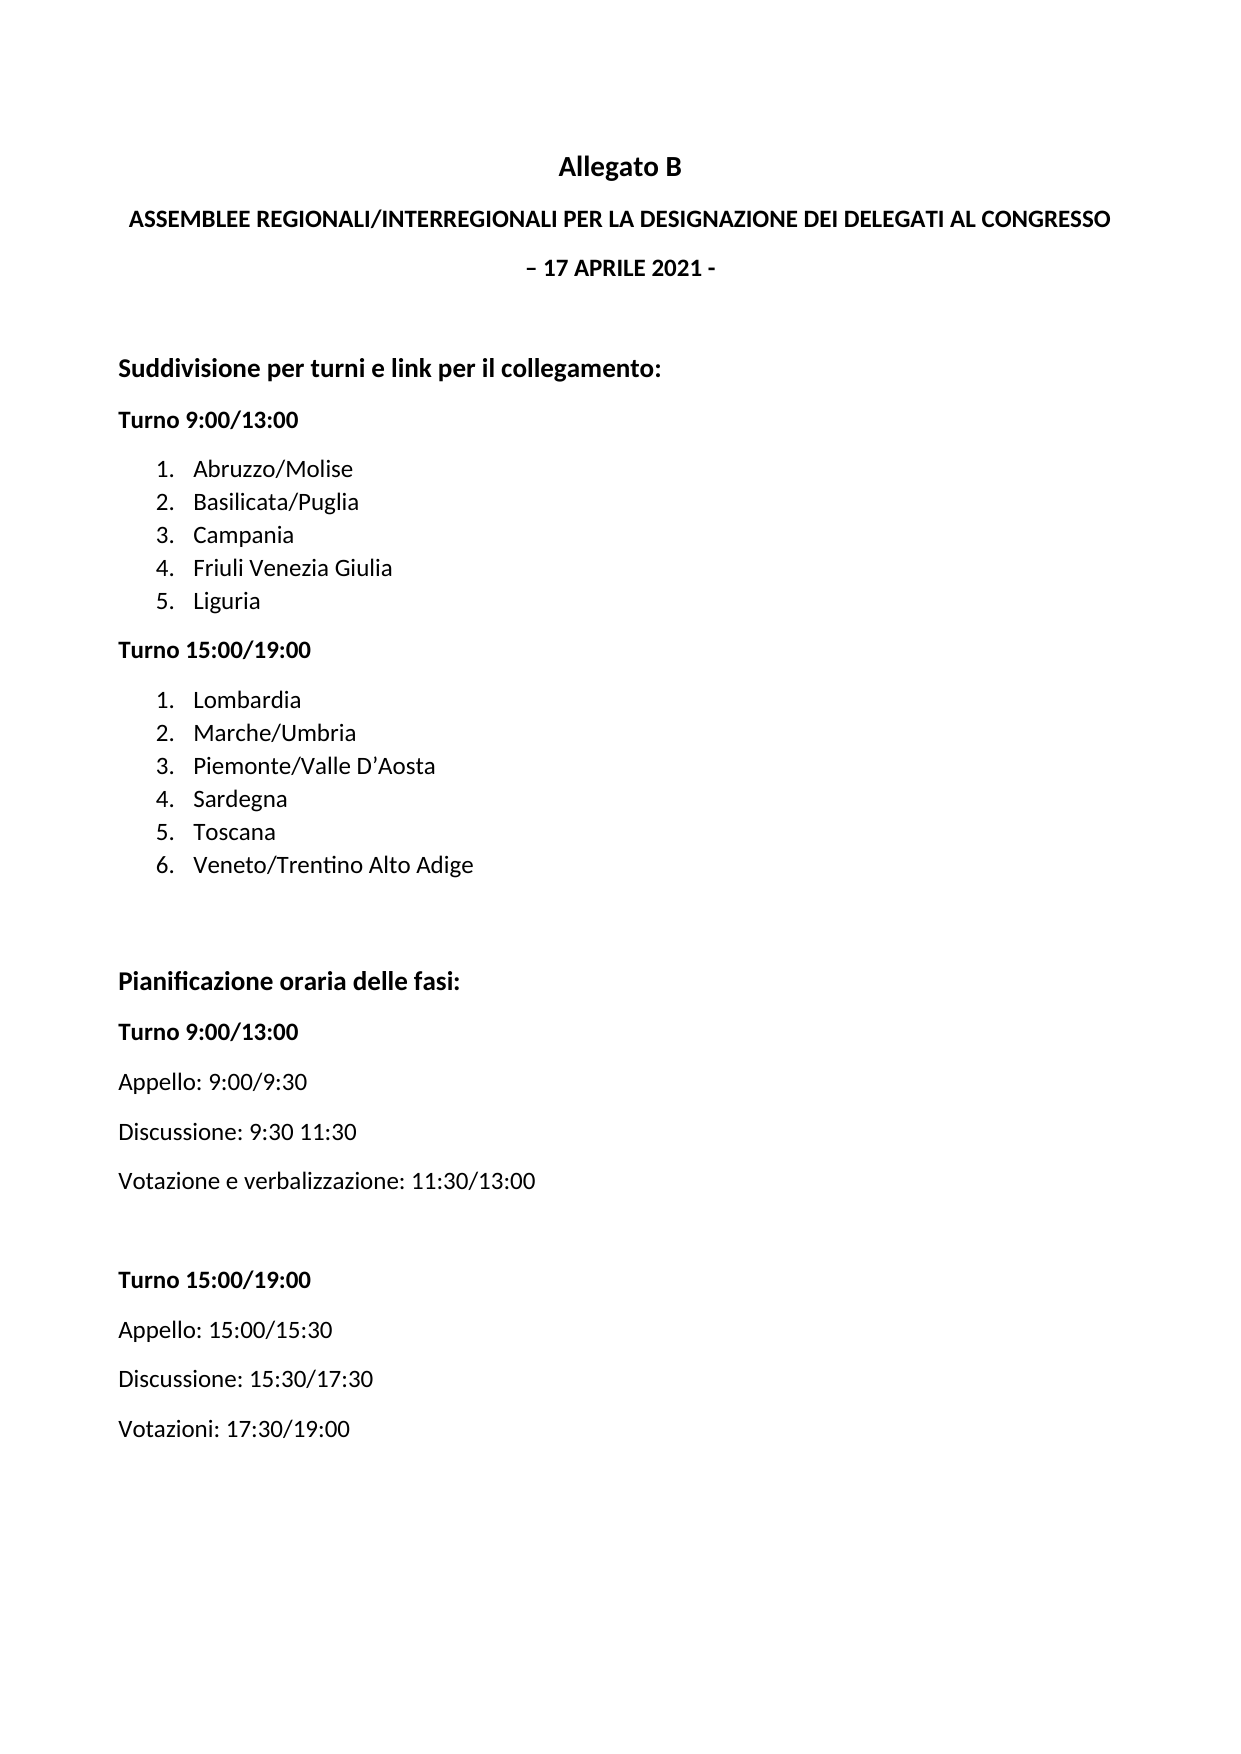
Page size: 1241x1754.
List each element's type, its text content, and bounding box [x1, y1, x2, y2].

text Appello: 9:00/9:30 [118, 1066, 1122, 1097]
list Friuli Venezia Giulia [156, 552, 1122, 583]
text Turno 9:00/13:00 [118, 1016, 1122, 1047]
list Lombardia [156, 684, 1122, 715]
text Turno 15:00/19:00 [118, 634, 1122, 665]
text – 17 APRILE 2021 - [118, 252, 1122, 283]
text Allegato B [118, 148, 1122, 183]
list Veneto/Trentino Alto Adige [156, 849, 1122, 879]
list Campania [156, 519, 1122, 550]
list Abruzzo/Molise [156, 453, 1122, 484]
list Piemonte/Valle D’Aosta [156, 750, 1122, 781]
list Basilicata/Puglia [156, 486, 1122, 517]
text Discussione: 15:30/17:30 [118, 1363, 1122, 1394]
text Turno 15:00/19:00 [118, 1264, 1122, 1295]
text Discussione: 9:30 11:30 [118, 1116, 1122, 1146]
text Pianificazione oraria delle fasi: [118, 964, 1122, 997]
list Toscana [156, 816, 1122, 846]
list Liguria [156, 585, 1122, 616]
list Marche/Umbria [156, 717, 1122, 748]
text Votazioni: 17:30/19:00 [118, 1413, 1122, 1444]
text Votazione e verbalizzazione: 11:30/13:00 [118, 1165, 1122, 1196]
list Sardegna [156, 783, 1122, 813]
text Suddivisione per turni e link per il collegamento: [118, 351, 1122, 384]
text ASSEMBLEE REGIONALI/INTERREGIONALI PER LA DESIGNAZIONE DEI DELEGATI AL CONGRESSO [118, 203, 1122, 233]
text Turno 9:00/13:00 [118, 404, 1122, 434]
text Appello: 15:00/15:30 [118, 1314, 1122, 1344]
